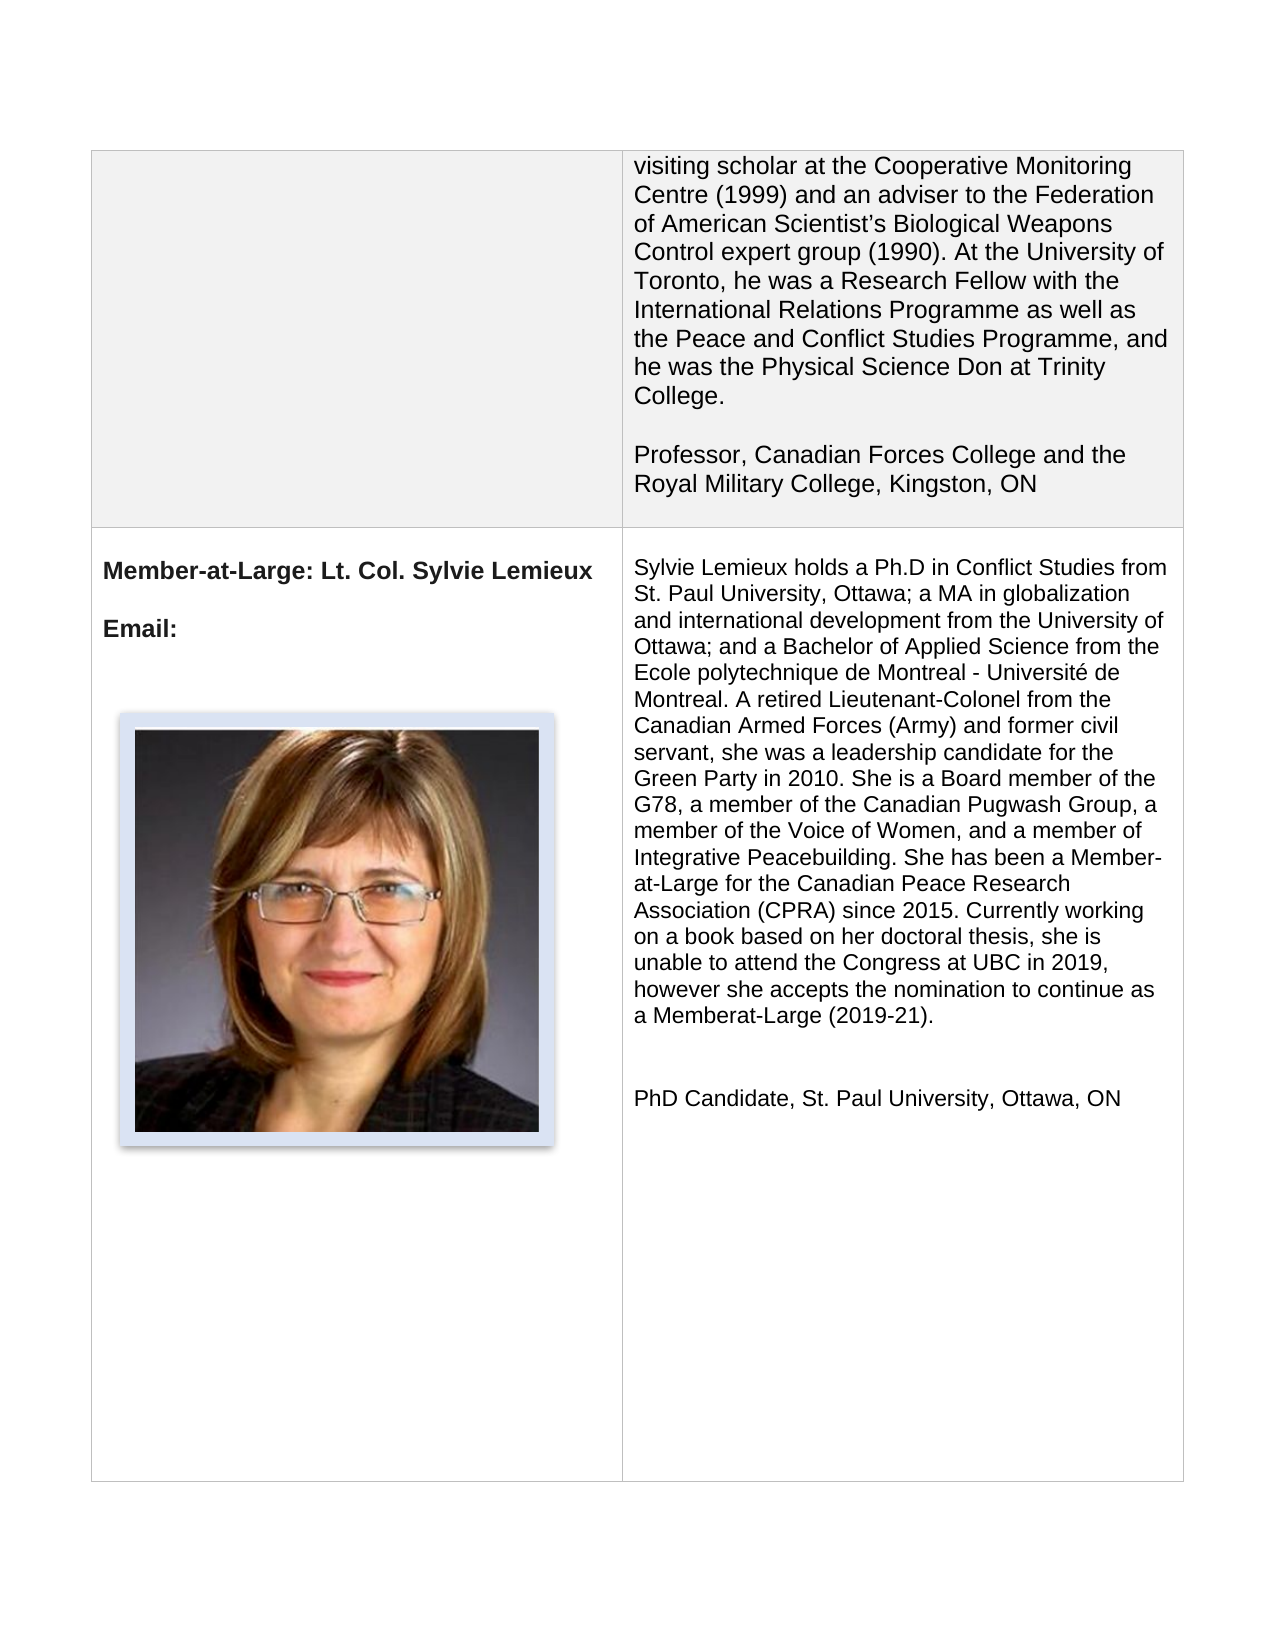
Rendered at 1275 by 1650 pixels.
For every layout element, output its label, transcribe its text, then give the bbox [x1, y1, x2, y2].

picture [135, 727, 539, 1132]
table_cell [623, 151, 1183, 527]
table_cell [92, 528, 622, 1481]
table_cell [92, 151, 622, 527]
